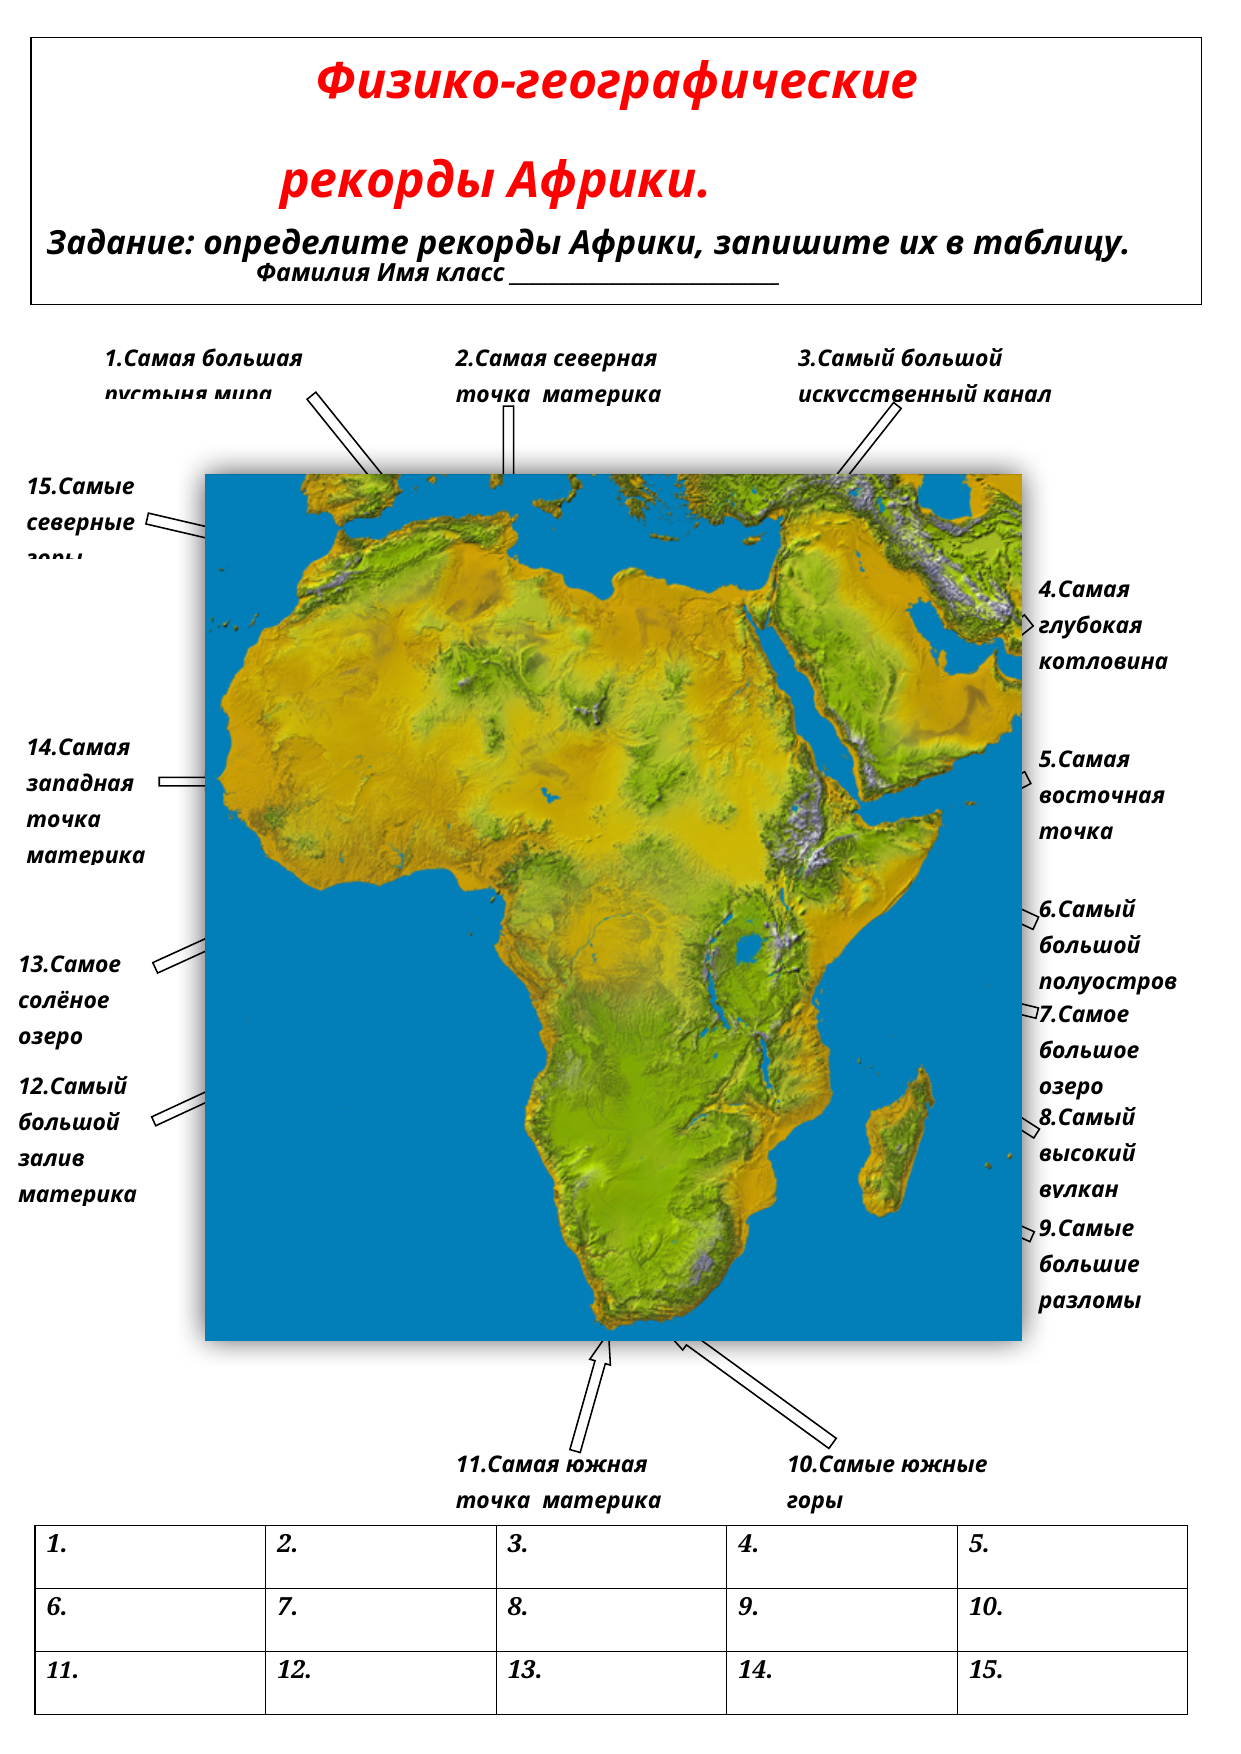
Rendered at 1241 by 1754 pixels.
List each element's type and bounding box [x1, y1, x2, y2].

picture [489, 474, 504, 489]
picture [650, 533, 678, 541]
picture [301, 474, 402, 527]
picture [533, 474, 582, 518]
picture [426, 476, 437, 484]
picture [217, 474, 1022, 1330]
picture [858, 1065, 935, 1217]
picture [609, 474, 660, 519]
picture [743, 534, 763, 546]
